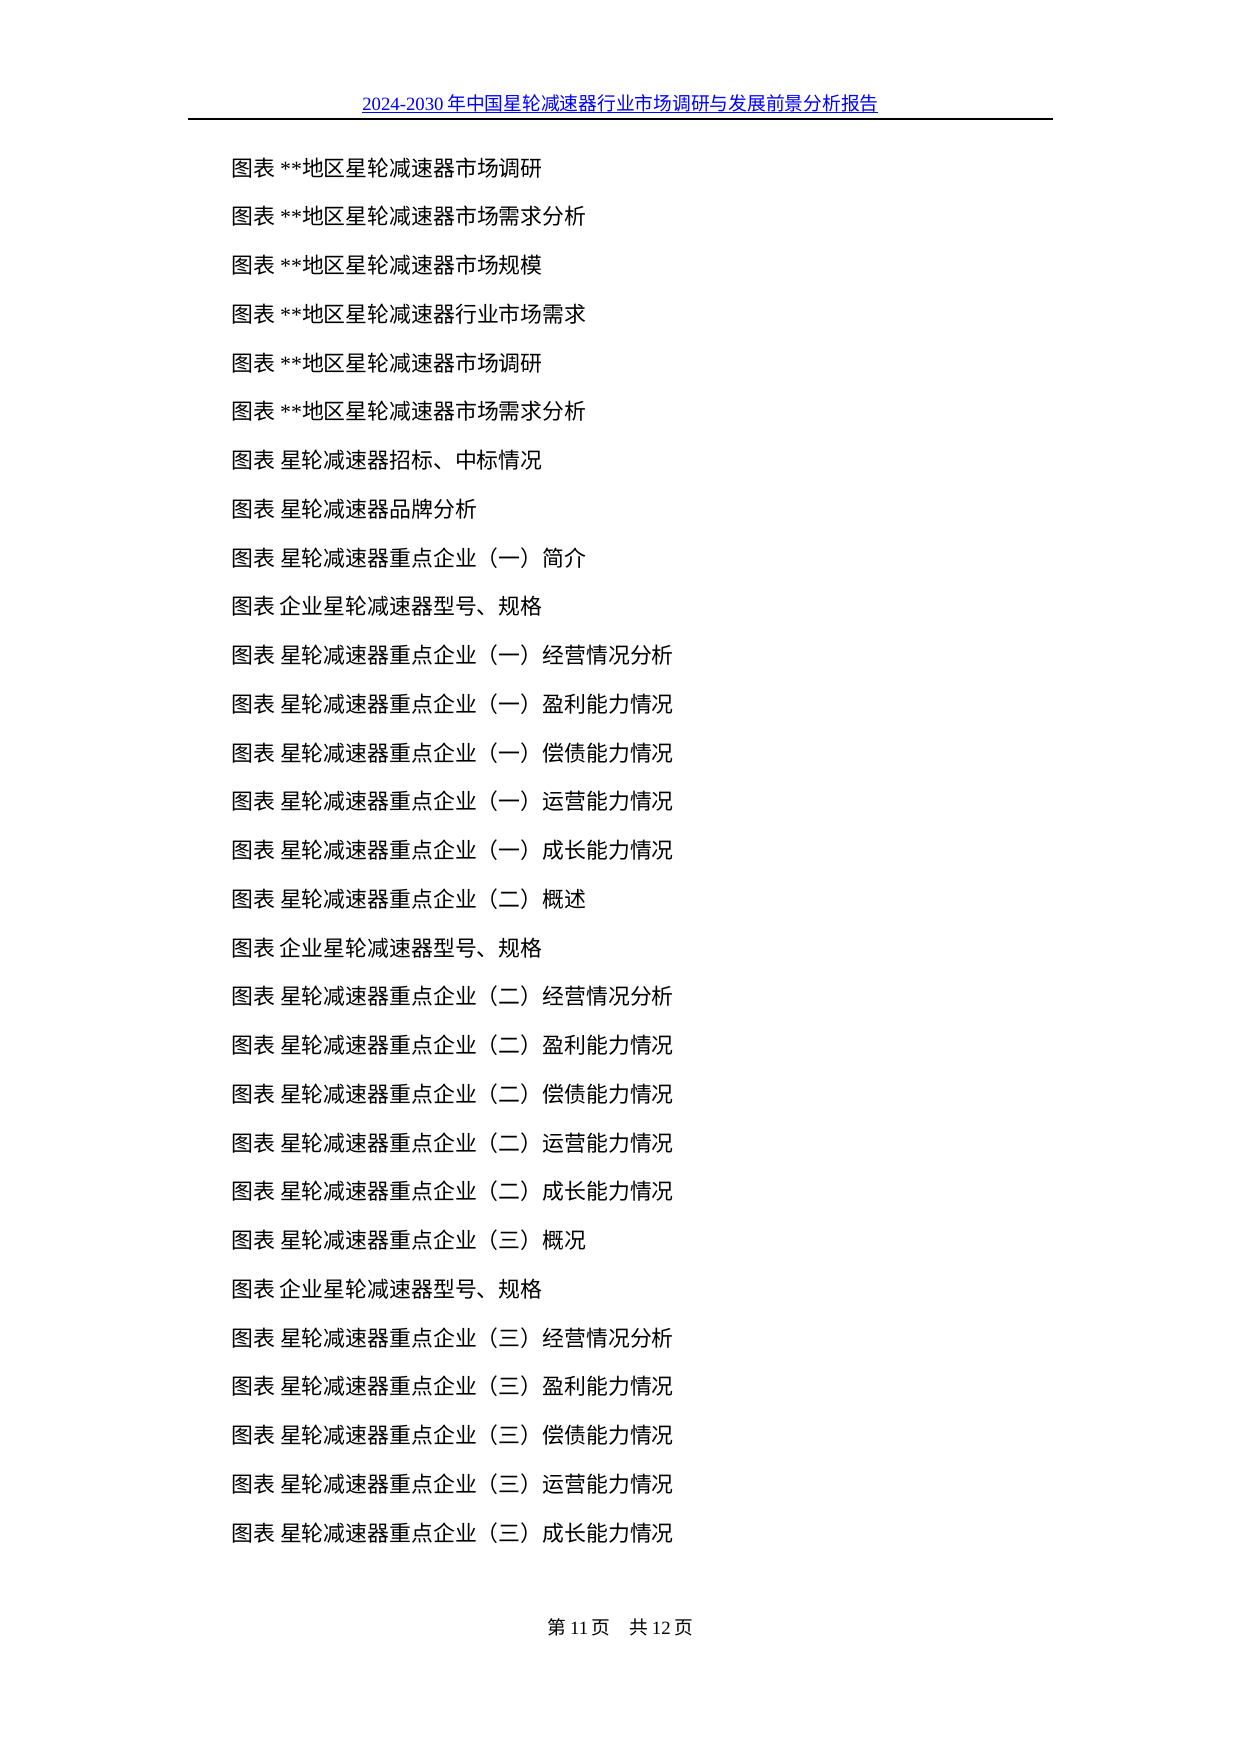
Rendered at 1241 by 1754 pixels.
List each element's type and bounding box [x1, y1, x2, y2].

text [187, 150, 1053, 1548]
